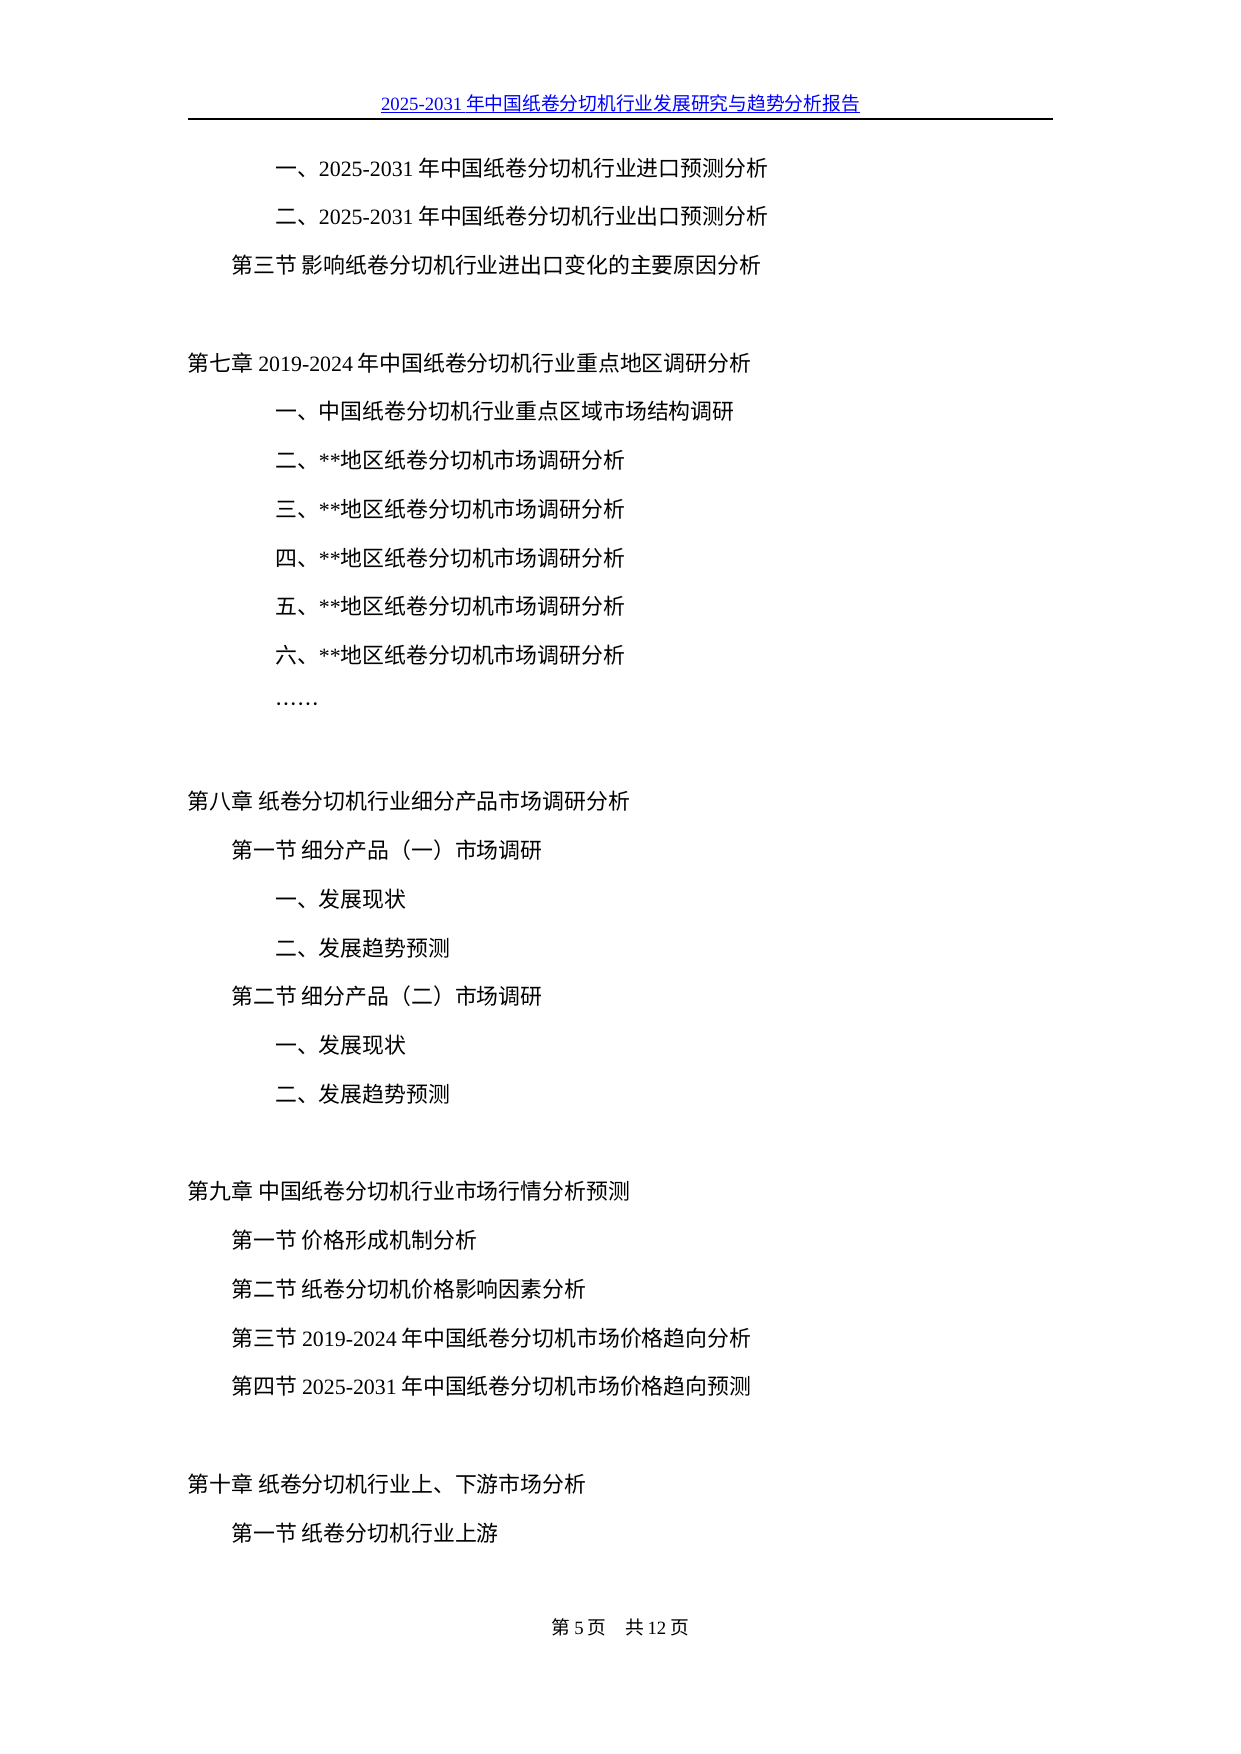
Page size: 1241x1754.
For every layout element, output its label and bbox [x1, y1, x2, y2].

text [187, 150, 1053, 1548]
